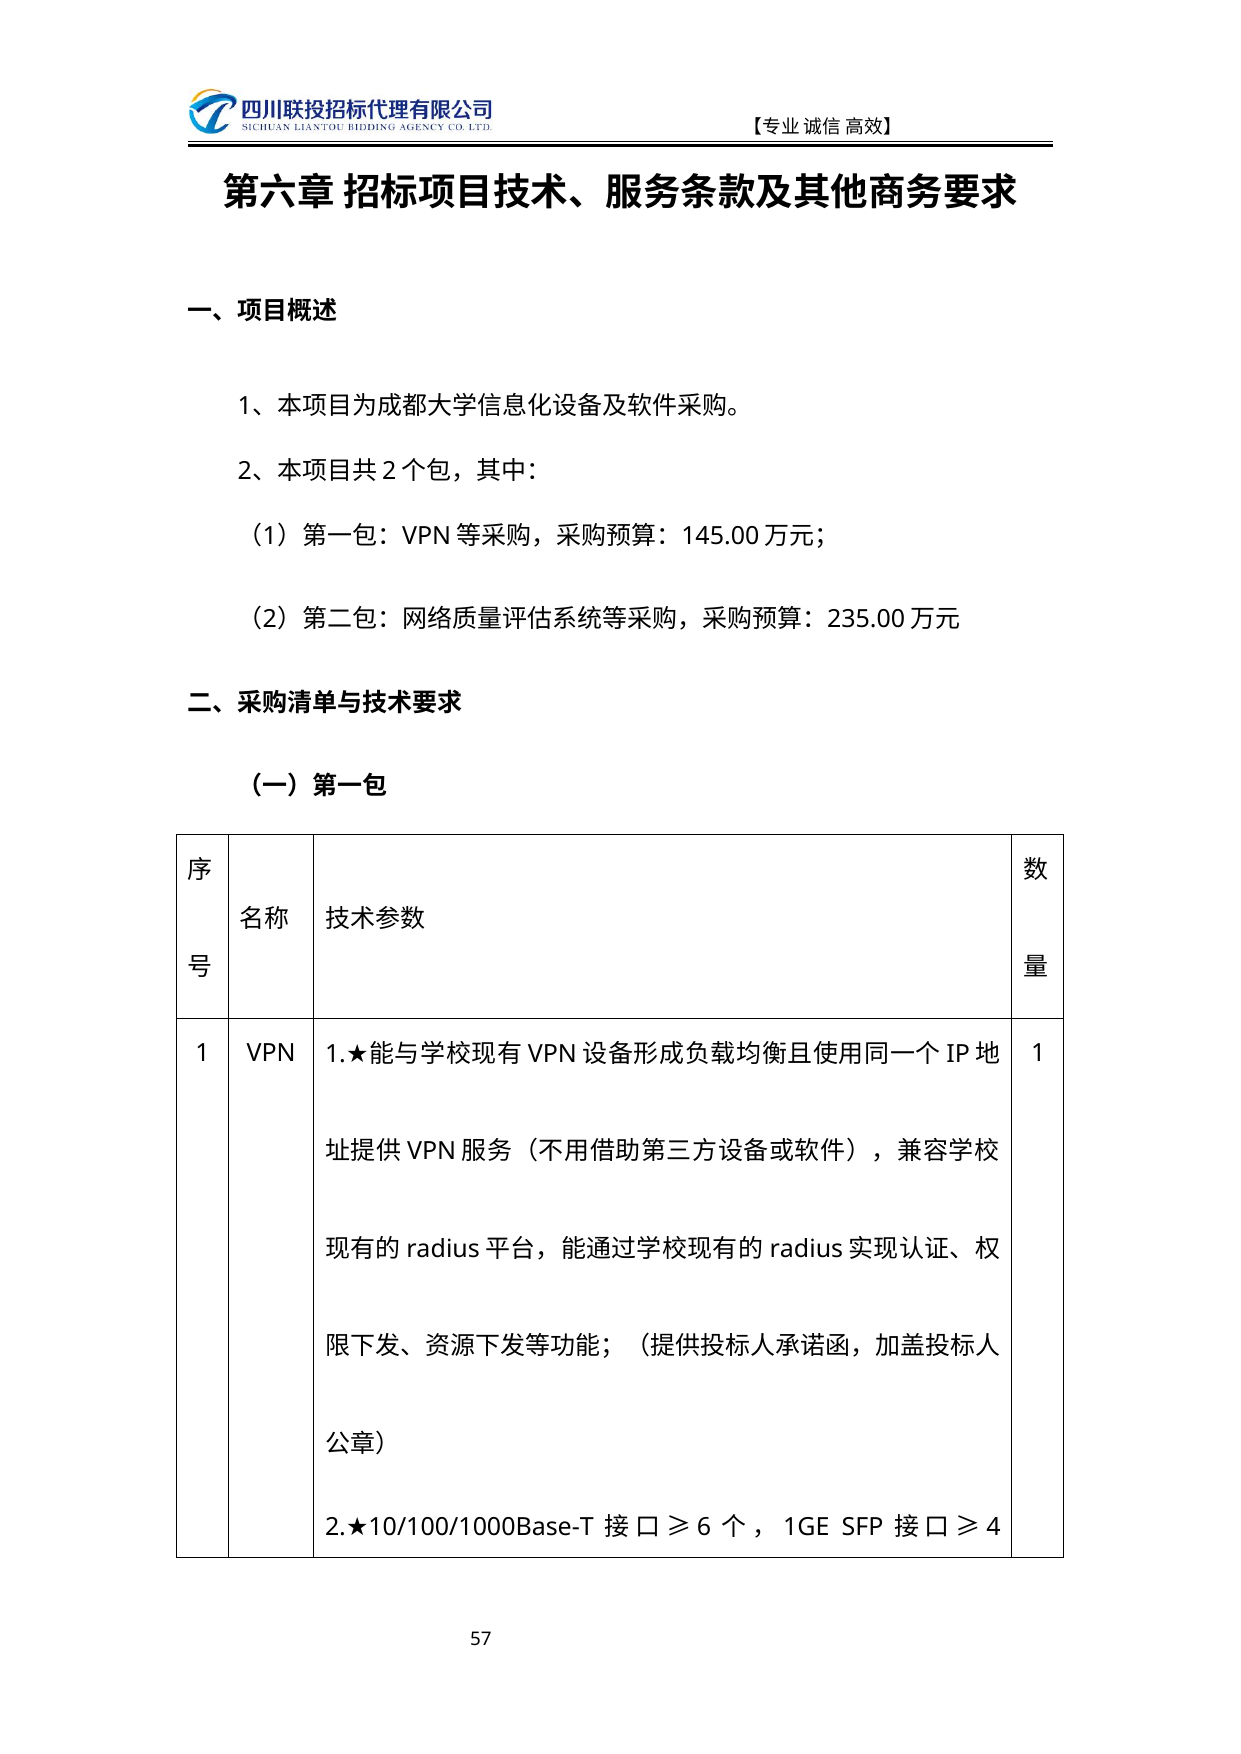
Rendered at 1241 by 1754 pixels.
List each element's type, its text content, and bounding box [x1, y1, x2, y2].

list 项目概述 [187, 276, 1053, 341]
picture [187, 88, 495, 134]
text （一）第一包 [187, 751, 1053, 816]
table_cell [314, 1019, 1011, 1557]
table_cell VPN [229, 1019, 313, 1557]
subtitle 第六章 招标项目技术、服务条款及其他商务要求 [187, 162, 1053, 216]
text 2、本项目共2个包，其中： [187, 436, 1053, 501]
list 采购清单与技术要求 [187, 668, 1053, 733]
table_cell 1 [177, 1019, 228, 1557]
table_cell 1 [1012, 1019, 1063, 1557]
text 1、本项目为成都大学信息化设备及软件采购。 [187, 371, 1053, 436]
table_header 名称 [229, 835, 313, 1018]
table_header 数量 [1012, 835, 1063, 1018]
table_header 序号 [177, 835, 228, 1018]
table_header 技术参数 [314, 835, 1011, 1018]
text （2）第二包：网络质量评估系统等采购，采购预算：235.00万元 [187, 584, 1053, 649]
text （1）第一包：VPN等采购，采购预算：145.00万元； [187, 501, 1053, 566]
